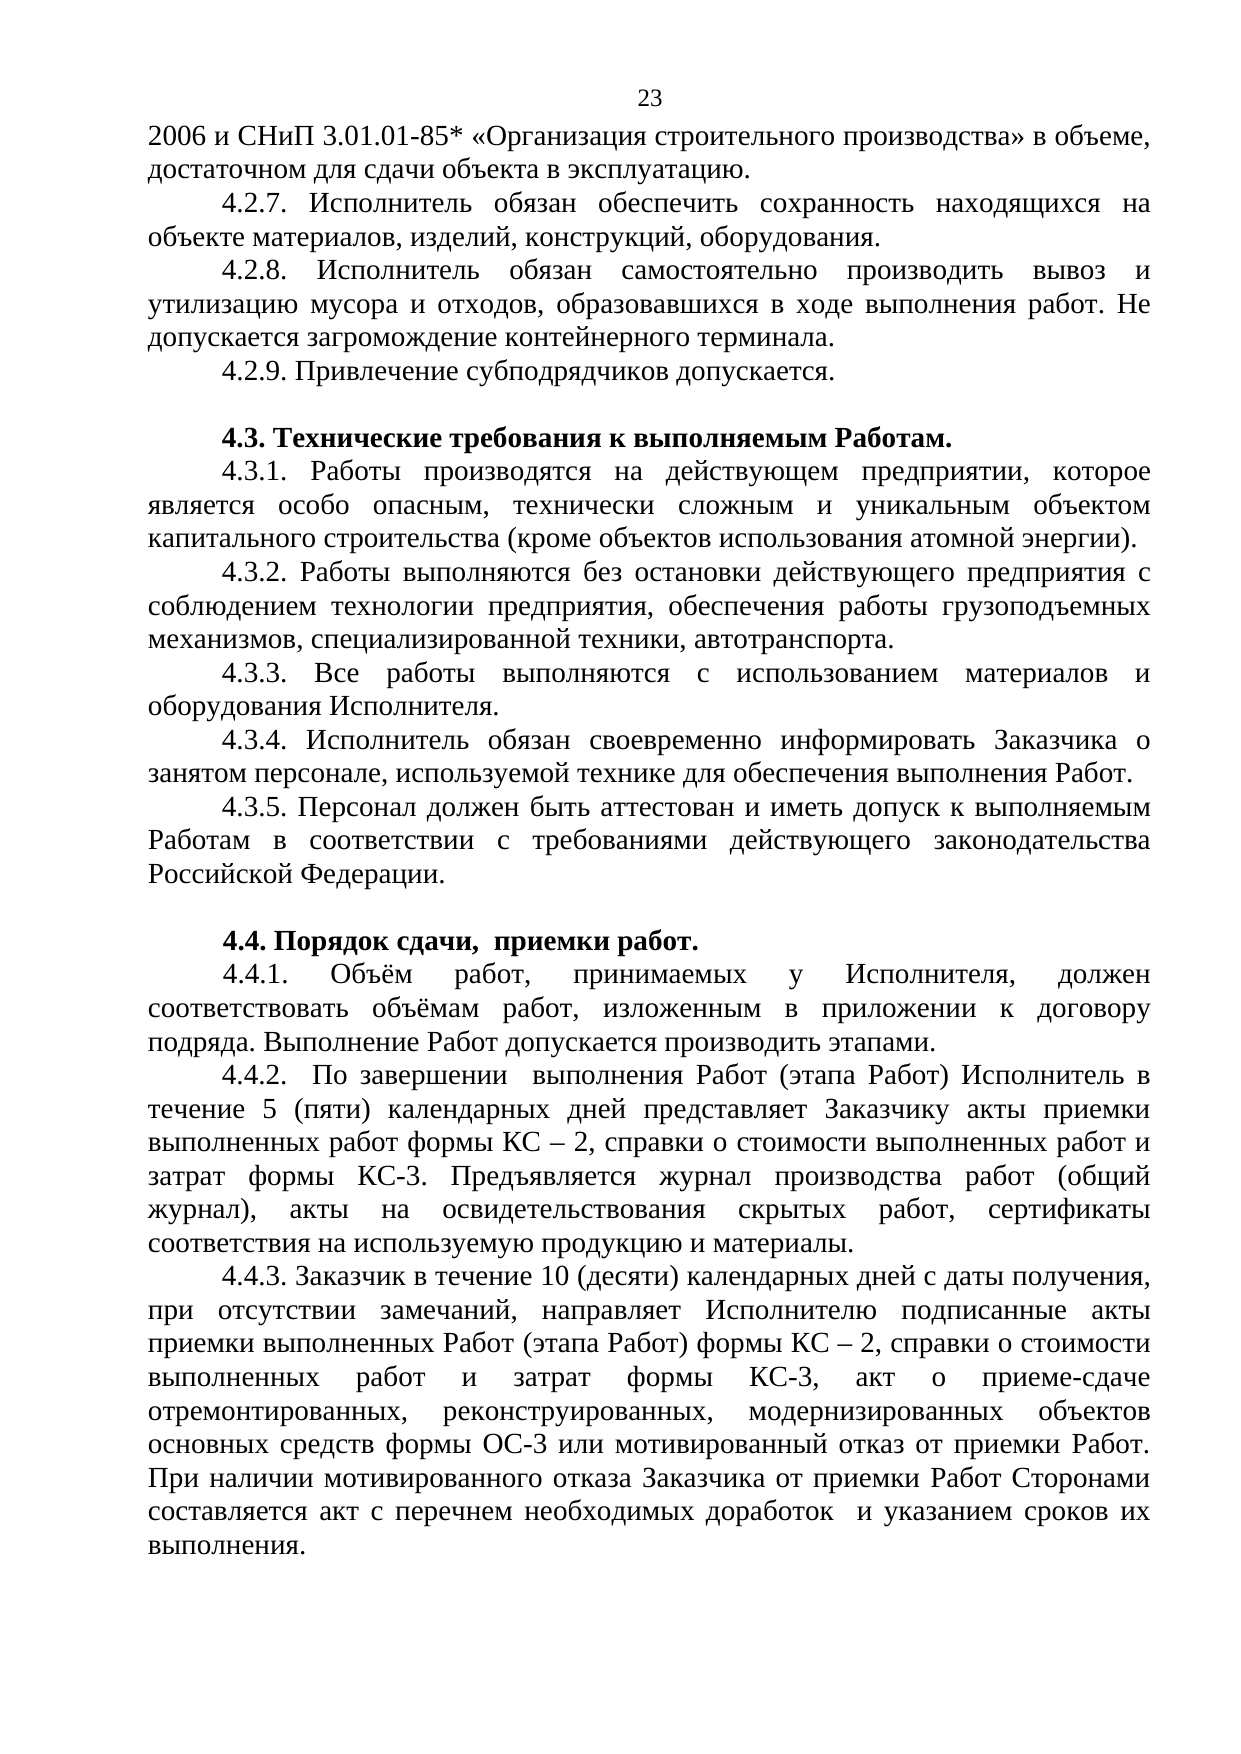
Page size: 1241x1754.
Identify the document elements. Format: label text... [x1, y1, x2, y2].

text 4.4.3. Заказчик в течение 10 (десяти) календарных дней с даты получения, при отсутствии замечаний, направляет Исполнителю подписанные акты приемки выполненных Работ (этапа Работ) формы КС – 2, справки о стоимости выполненных работ и затрат формы КС-3, акт о приеме-сдаче отремонтированных, реконструированных, модернизированных объектов основных средств формы ОС-3 или мотивированный отказ от приемки Работ. При наличии мотивированного отказа Заказчика от приемки Работ Сторонами составляется акт с перечнем необходимых доработок и указанием сроков их выполнения. [148, 1258, 1152, 1560]
text 4.3. Технические требования к выполняемым Работам. [148, 420, 1152, 453]
text 4.2.8. Исполнитель обязан самостоятельно производить вывоз и утилизацию мусора и отходов, образовавшихся в ходе выполнения работ. Не допускается загромождение контейнерного терминала. [148, 252, 1152, 353]
text 4.3.3. Все работы выполняются с использованием материалов и оборудования Исполнителя. [148, 655, 1152, 722]
text 4.4.1. Объём работ, принимаемых у Исполнителя, должен соответствовать объёмам работ, изложенным в приложении к договору подряда. Выполнение Работ допускается производить этапами. [148, 957, 1152, 1057]
text 4.4. Порядок сдачи, приемки работ. [148, 923, 1152, 957]
text 4.3.4. Исполнитель обязан своевременно информировать Заказчика о занятом персонале, используемой технике для обеспечения выполнения Работ. [148, 722, 1152, 789]
text 4.3.1. Работы производятся на действующем предприятии, которое является особо опасным, технически сложным и уникальным объектом капитального строительства (кроме объектов использования атомной энергии). [148, 453, 1152, 554]
text 4.3.5. Персонал должен быть аттестован и иметь допуск к выполняемым Работам в соответствии с требованиями действующего законодательства Российской Федерации. [148, 789, 1152, 889]
text 4.3.2. Работы выполняются без остановки действующего предприятия с соблюдением технологии предприятия, обеспечения работы грузоподъемных механизмов, специализированной техники, автотранспорта. [148, 554, 1152, 655]
text 4.2.7. Исполнитель обязан обеспечить сохранность находящихся на объекте материалов, изделий, конструкций, оборудования. [148, 185, 1152, 252]
text 4.4.2. По завершении выполнения Работ (этапа Работ) Исполнитель в течение 5 (пяти) календарных дней представляет Заказчику акты приемки выполненных работ формы КС – 2, справки о стоимости выполненных работ и затрат формы КС-3. Предъявляется журнал производства работ (общий журнал), акты на освидетельствования скрытых работ, сертификаты соответствия на используемую продукцию и материалы. [148, 1057, 1152, 1258]
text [148, 118, 1152, 185]
text 4.2.9. Привлечение субподрядчиков допускается. [148, 353, 1152, 386]
